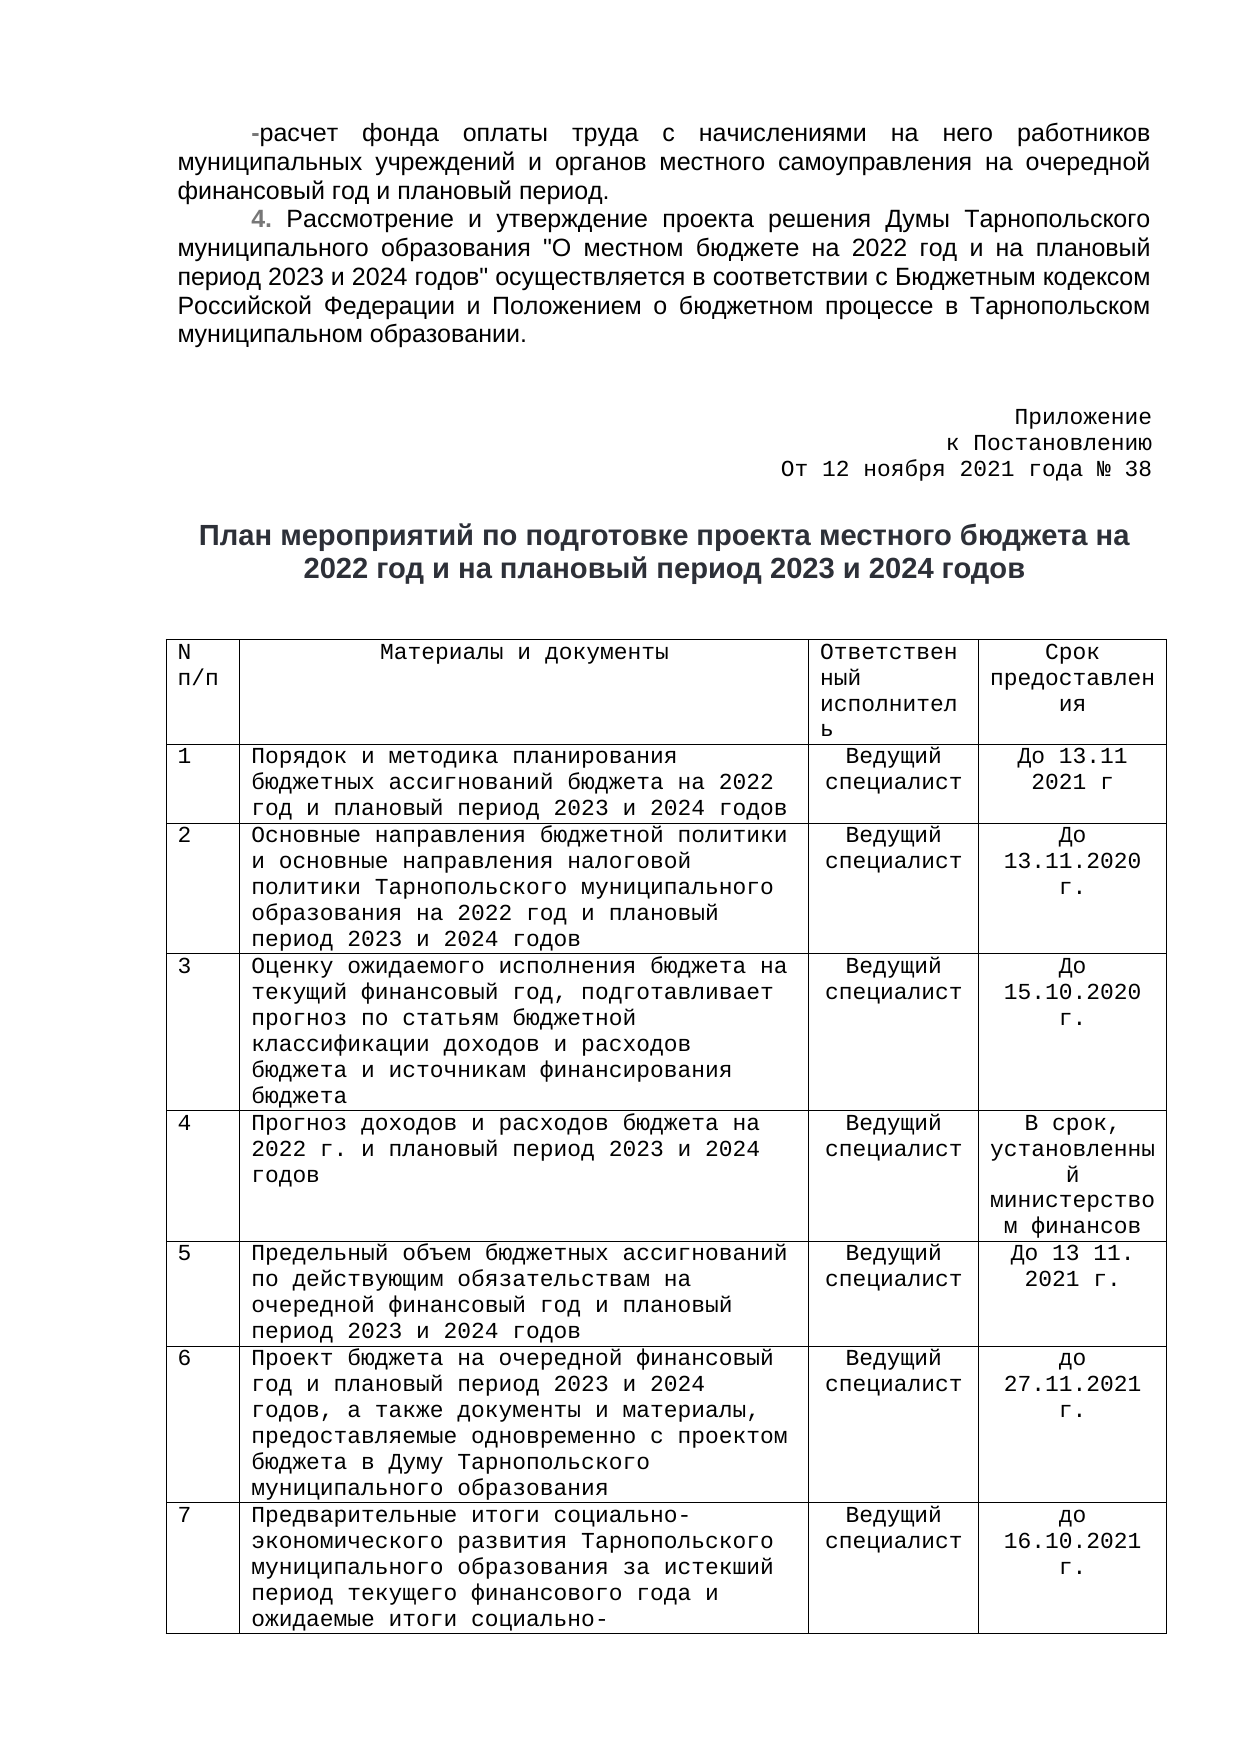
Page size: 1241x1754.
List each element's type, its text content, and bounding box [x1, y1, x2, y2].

table_cell До 13 11. 2021 г. [979, 1242, 1166, 1346]
table_cell До 13.11 2021 г [979, 745, 1166, 823]
table_header N п/п [167, 640, 239, 744]
table_cell до 27.11.2021 г. [979, 1347, 1166, 1502]
table_cell 3 [167, 954, 239, 1110]
table_cell 2 [167, 824, 239, 953]
table_cell 1 [167, 745, 239, 823]
table_cell Ведущий специалист [809, 1111, 978, 1241]
table_cell До 15.10.2020 г. [979, 954, 1166, 1110]
table_header Материалы и документы [240, 640, 808, 744]
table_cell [240, 1503, 808, 1633]
table_cell Ведущий специалист [809, 745, 978, 823]
text План мероприятий по подготовке проекта местного бюджета на 2022 год и на плановый период 2023 и 2024 годов [177, 518, 1152, 585]
table_cell Ведущий специалист [809, 824, 978, 953]
table_cell Ведущий специалист [809, 1503, 978, 1633]
text к Постановлению [177, 432, 1152, 457]
table_cell Основные направления бюджетной политики и основные направления налоговой политики Тарнопольского муниципального образования на 2022 год и плановый период 2023 и 2024 годов [240, 824, 808, 953]
table_cell Ведущий специалист [809, 954, 978, 1110]
table_cell до 16.10.2021 г. [979, 1503, 1166, 1633]
table_cell В срок, установленный министерством финансов [979, 1111, 1166, 1241]
table_cell Предельный объем бюджетных ассигнований по действующим обязательствам на очередной финансовый год и плановый период 2023 и 2024 годов [240, 1242, 808, 1346]
table_cell 4 [167, 1111, 239, 1241]
table_cell Ведущий специалист [809, 1347, 978, 1502]
table_header Срок предоставления [979, 640, 1166, 744]
text Приложение [177, 406, 1152, 432]
table_cell Ведущий специалист [809, 1242, 978, 1346]
table_cell 7 [167, 1503, 239, 1633]
table_cell Проект бюджета на очередной финансовый год и плановый период 2023 и 2024 годов, а также документы и материалы, предоставляемые одновременно с проектом бюджета в Думу Тарнопольского муниципального образования [240, 1347, 808, 1502]
text От 12 ноября 2021 года № 38 [177, 457, 1152, 483]
table_cell Прогноз доходов и расходов бюджета на 2022 г. и плановый период 2023 и 2024 годов [240, 1111, 808, 1241]
table_cell 6 [167, 1347, 239, 1502]
table_cell 5 [167, 1242, 239, 1346]
table_cell Оценку ожидаемого исполнения бюджета на текущий финансовый год, подготавливает прогноз по статьям бюджетной классификации доходов и расходов бюджета и источникам финансирования бюджета [240, 954, 808, 1110]
table_header Ответственный исполнитель [809, 640, 978, 744]
table_cell Порядок и методика планирования бюджетных ассигнований бюджета на 2022 год и плановый период 2023 и 2024 годов [240, 745, 808, 823]
text 4. Рассмотрение и утверждение проекта решения Думы Тарнопольского муниципального образования "О местном бюджете на 2022 год и на плановый период 2023 и 2024 годов" осуществляется в соответствии с Бюджетным кодексом Российской Федерации и Положением о бюджетном процессе в Тарнопольском муниципальном образовании. [177, 204, 1152, 348]
table_cell До 13.11.2020 г. [979, 824, 1166, 953]
text -расчет фонда оплаты труда с начислениями на него работников муниципальных учреждений и органов местного самоуправления на очередной финансовый год и плановый период. [177, 118, 1152, 204]
